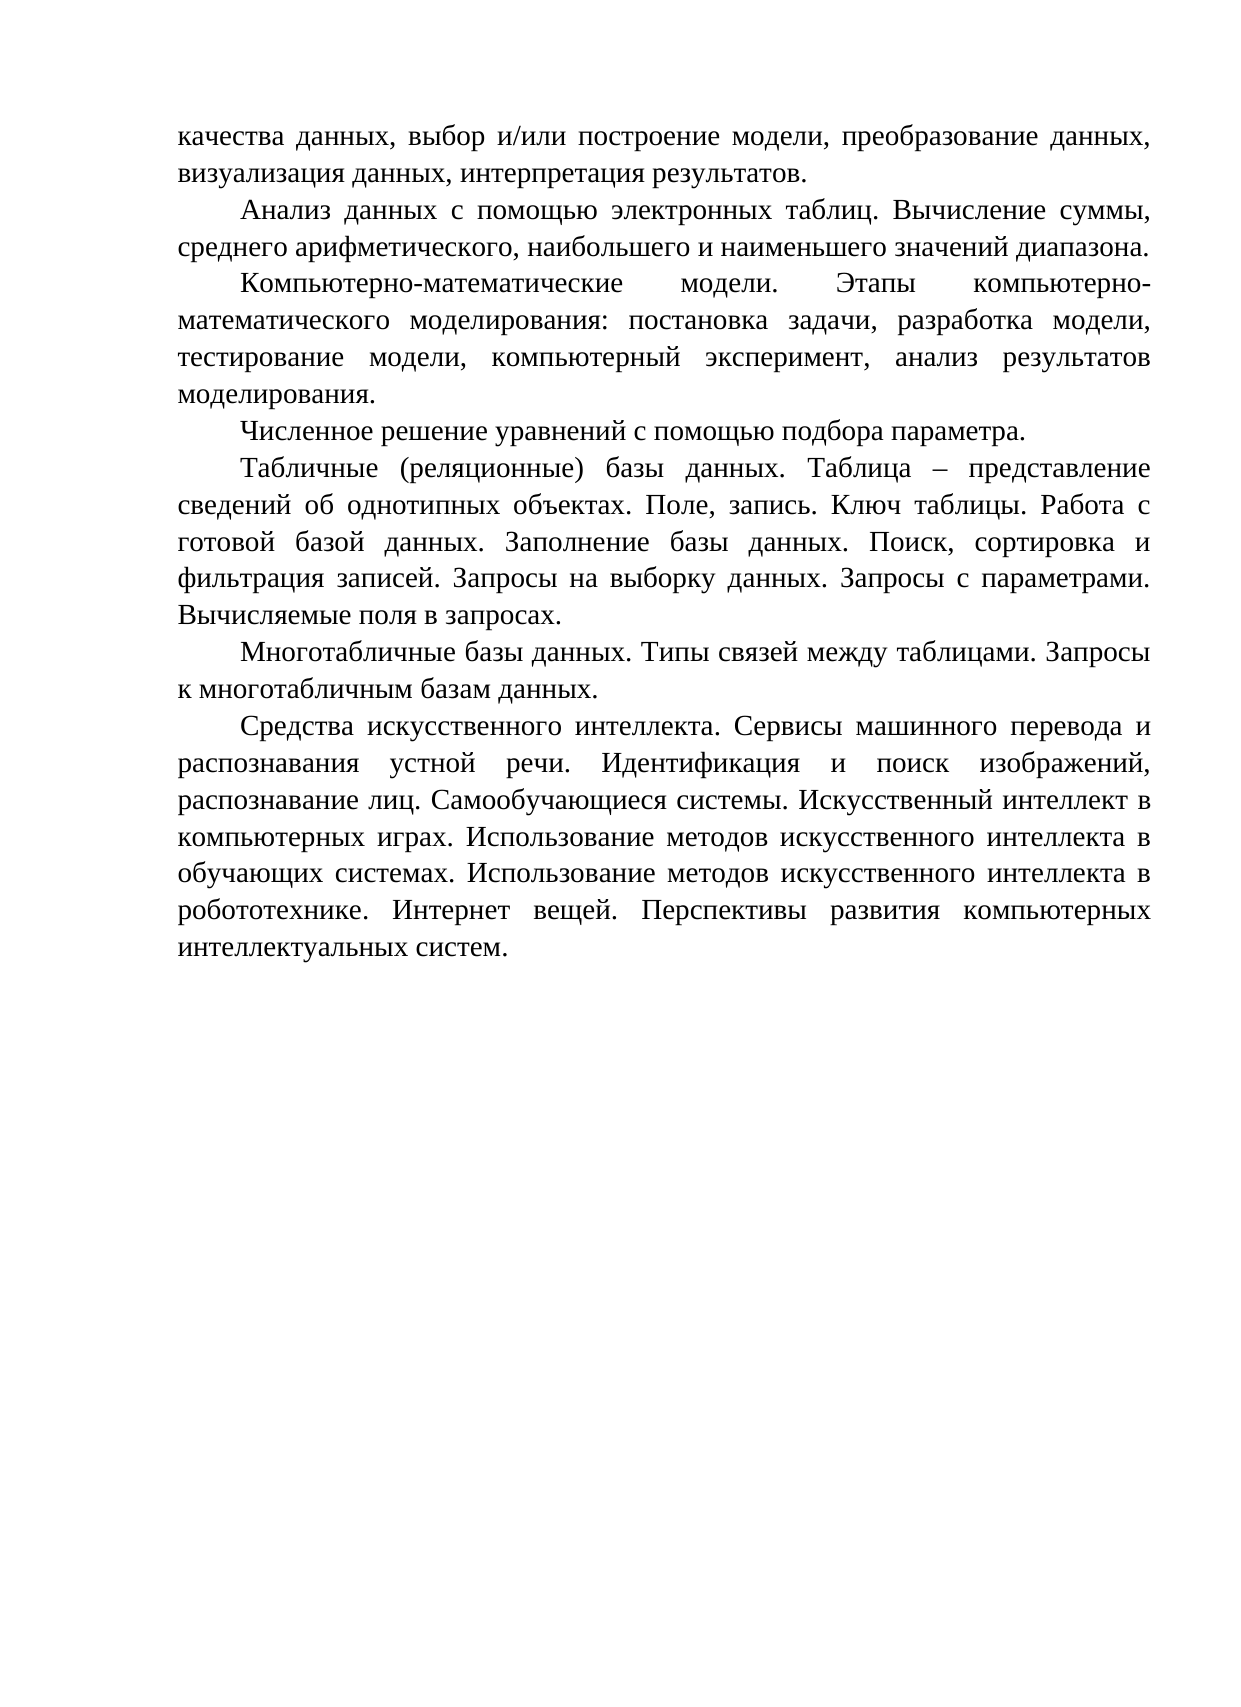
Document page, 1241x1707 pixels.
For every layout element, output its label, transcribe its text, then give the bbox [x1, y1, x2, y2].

text Многотабличные базы данных. Типы связей между таблицами. Запросы к многотабличным базам данных. [177, 634, 1152, 705]
text Численное решение уравнений с помощью подбора параметра. [177, 413, 1152, 447]
text Анализ данных с помощью электронных таблиц. Вычисление суммы, среднего арифметического, наибольшего и наименьшего значений диапазона. [177, 192, 1152, 262]
text Табличные (реляционные) базы данных. Таблица – представление сведений об однотипных объектах. Поле, запись. Ключ таблицы. Работа с готовой базой данных. Заполнение базы данных. Поиск, сортировка и фильтрация записей. Запросы на выборку данных. Запросы с параметрами. Вычисляемые поля в запросах. [177, 450, 1152, 631]
text Средства искусственного интеллекта. Сервисы машинного перевода и распознавания устной речи. Идентификация и поиск изображений, распознавание лиц. Самообучающиеся системы. Искусственный интеллект в компьютерных играх. Использование методов искусственного интеллекта в обучающих системах. Использование методов искусственного интеллекта в робототехнике. Интернет вещей. Перспективы развития компьютерных интеллектуальных систем. [177, 708, 1152, 963]
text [177, 118, 1152, 188]
text Компьютерно-математические модели. Этапы компьютерно-математического моделирования: постановка задачи, разработка модели, тестирование модели, компьютерный эксперимент, анализ результатов моделирования. [177, 266, 1152, 410]
